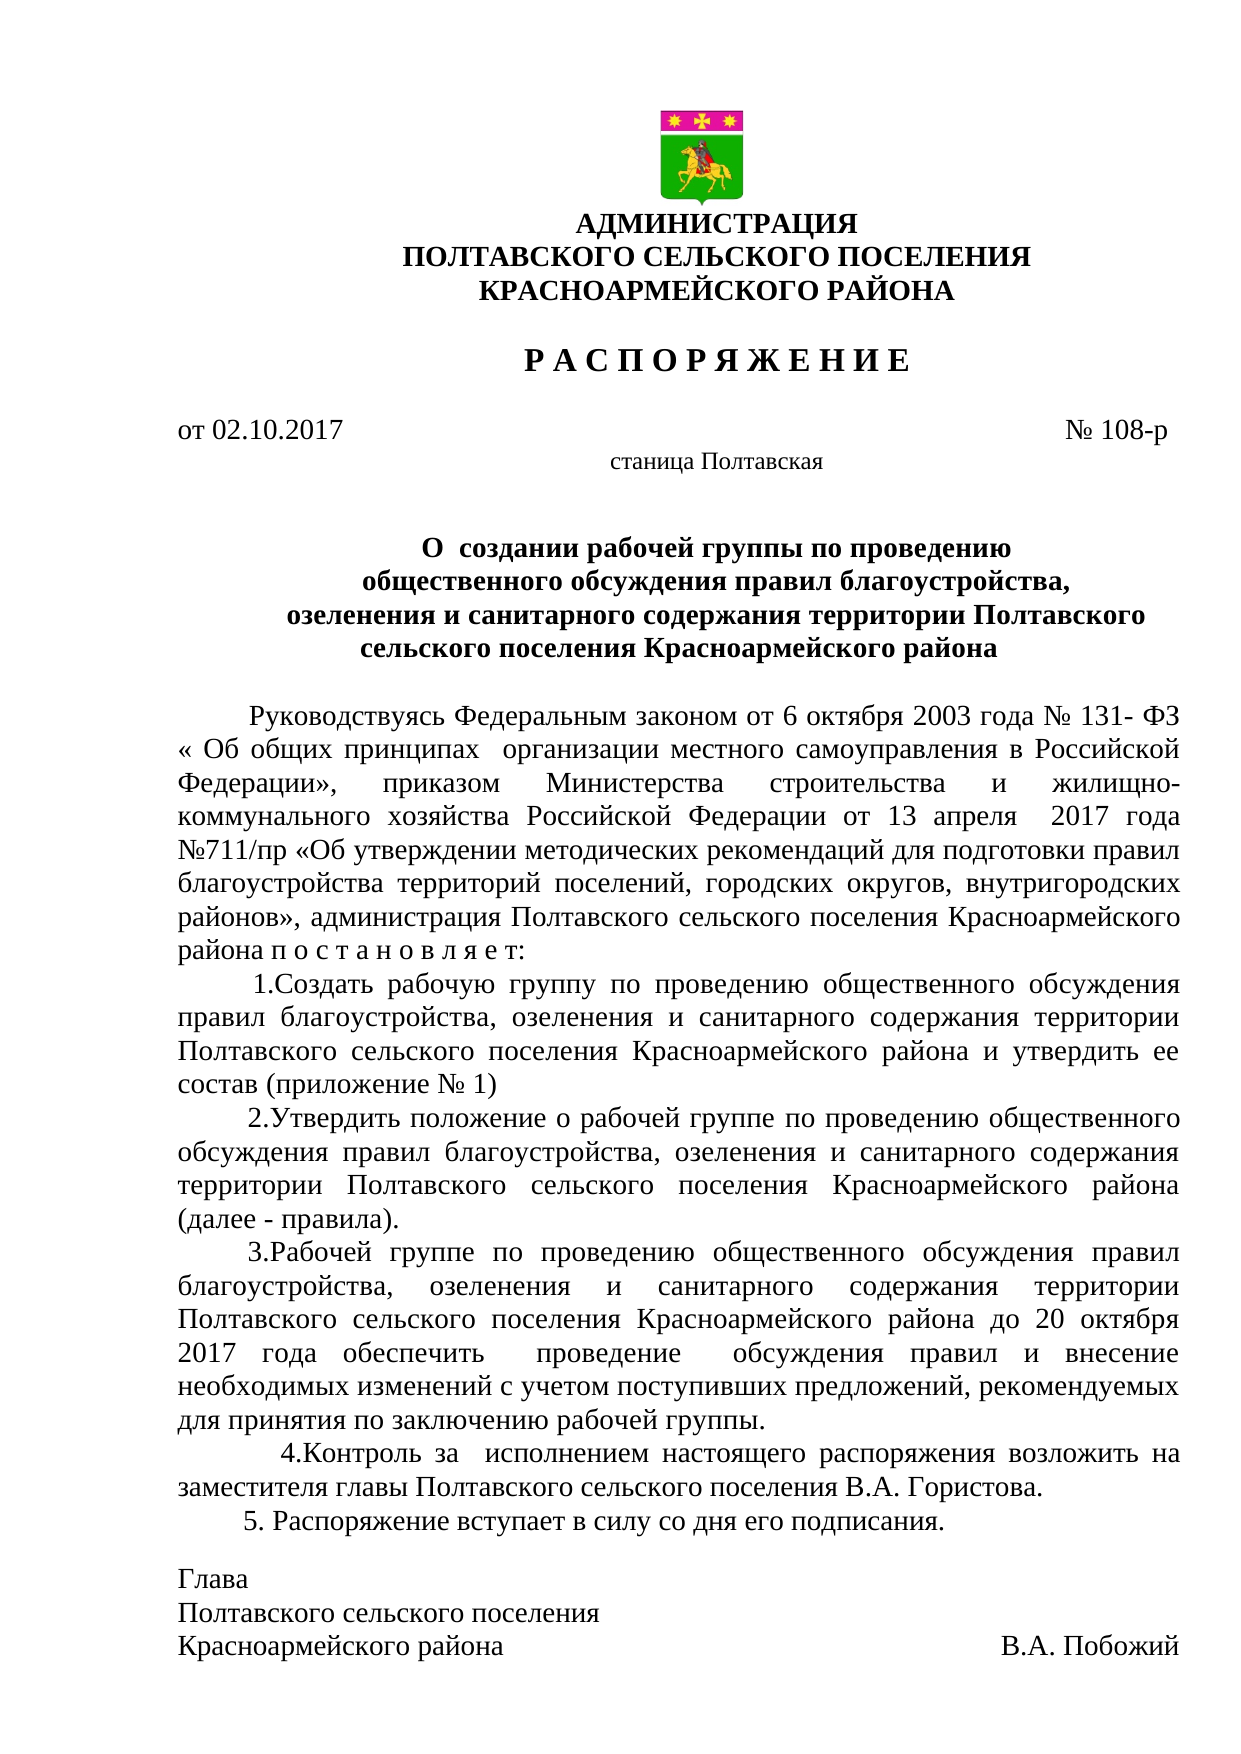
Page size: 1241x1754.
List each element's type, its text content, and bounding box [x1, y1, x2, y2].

text 1.Создать рабочую группу по проведению общественного обсуждения правил благоустройства, озеленения и санитарного содержания территории Полтавского сельского поселения Красноармейского района и утвердить ее состав (приложение № 1) [177, 966, 1181, 1100]
text АДМИНИСТРАЦИЯ [177, 206, 1181, 239]
text Полтавского сельского поселения [177, 1595, 1181, 1628]
text О создании рабочей группы по проведению [177, 530, 1181, 563]
text ПОЛТАВСКОГО СЕЛЬСКОГО ПОСЕЛЕНИЯ [177, 239, 1181, 273]
text общественного обсуждения правил благоустройства, [177, 563, 1181, 597]
text 2.Утвердить положение о рабочей группе по проведению общественного обсуждения правил благоустройства, озеленения и санитарного содержания территории Полтавского сельского поселения Красноармейского района (далее - правила). [177, 1100, 1181, 1234]
text 4.Контроль за исполнением настоящего распоряжения возложить на заместителя главы Полтавского сельского поселения В.А. Гористова. [177, 1436, 1181, 1503]
text 5. Распоряжение вступает в силу со дня его подписания. [177, 1503, 1181, 1536]
text озеленения и санитарного содержания территории Полтавского сельского поселения Красноармейского района [177, 597, 1181, 664]
text 3.Рабочей группе по проведению общественного обсуждения правил благоустройства, озеленения и санитарного содержания территории Полтавского сельского поселения Красноармейского района до 20 октября 2017 года обеспечить проведение обсуждения правил и внесение необходимых изменений с учетом поступивших предложений, рекомендуемых для принятия по заключению рабочей группы. [177, 1234, 1181, 1436]
text КРАСНОАРМЕЙСКОГО РАЙОНА [177, 273, 1181, 307]
text Руководствуясь Федеральным законом от 6 октября 2003 года № 131- ФЗ « Об общих принципах организации местного самоуправления в Российской Федерации», приказом Министерства строительства и жилищно- коммунального хозяйства Российской Федерации от 13 апреля 2017 года №711/пр «Об утверждении методических рекомендаций для подготовки правил благоустройства территорий поселений, городских округов, внутригородских районов», администрация Полтавского сельского поселения Красноармейского района п о с т а н о в л я е т: [177, 698, 1181, 966]
picture [660, 110, 744, 206]
text Р А С П О Р Я Ж Е Н И Е [177, 340, 1181, 378]
text Красноармейского района В.А. Побожий [177, 1628, 1181, 1662]
text Глава [177, 1561, 1181, 1595]
text станица Полтавская [177, 446, 1181, 475]
text от 02.10.2017 № 108-р [177, 412, 1181, 446]
